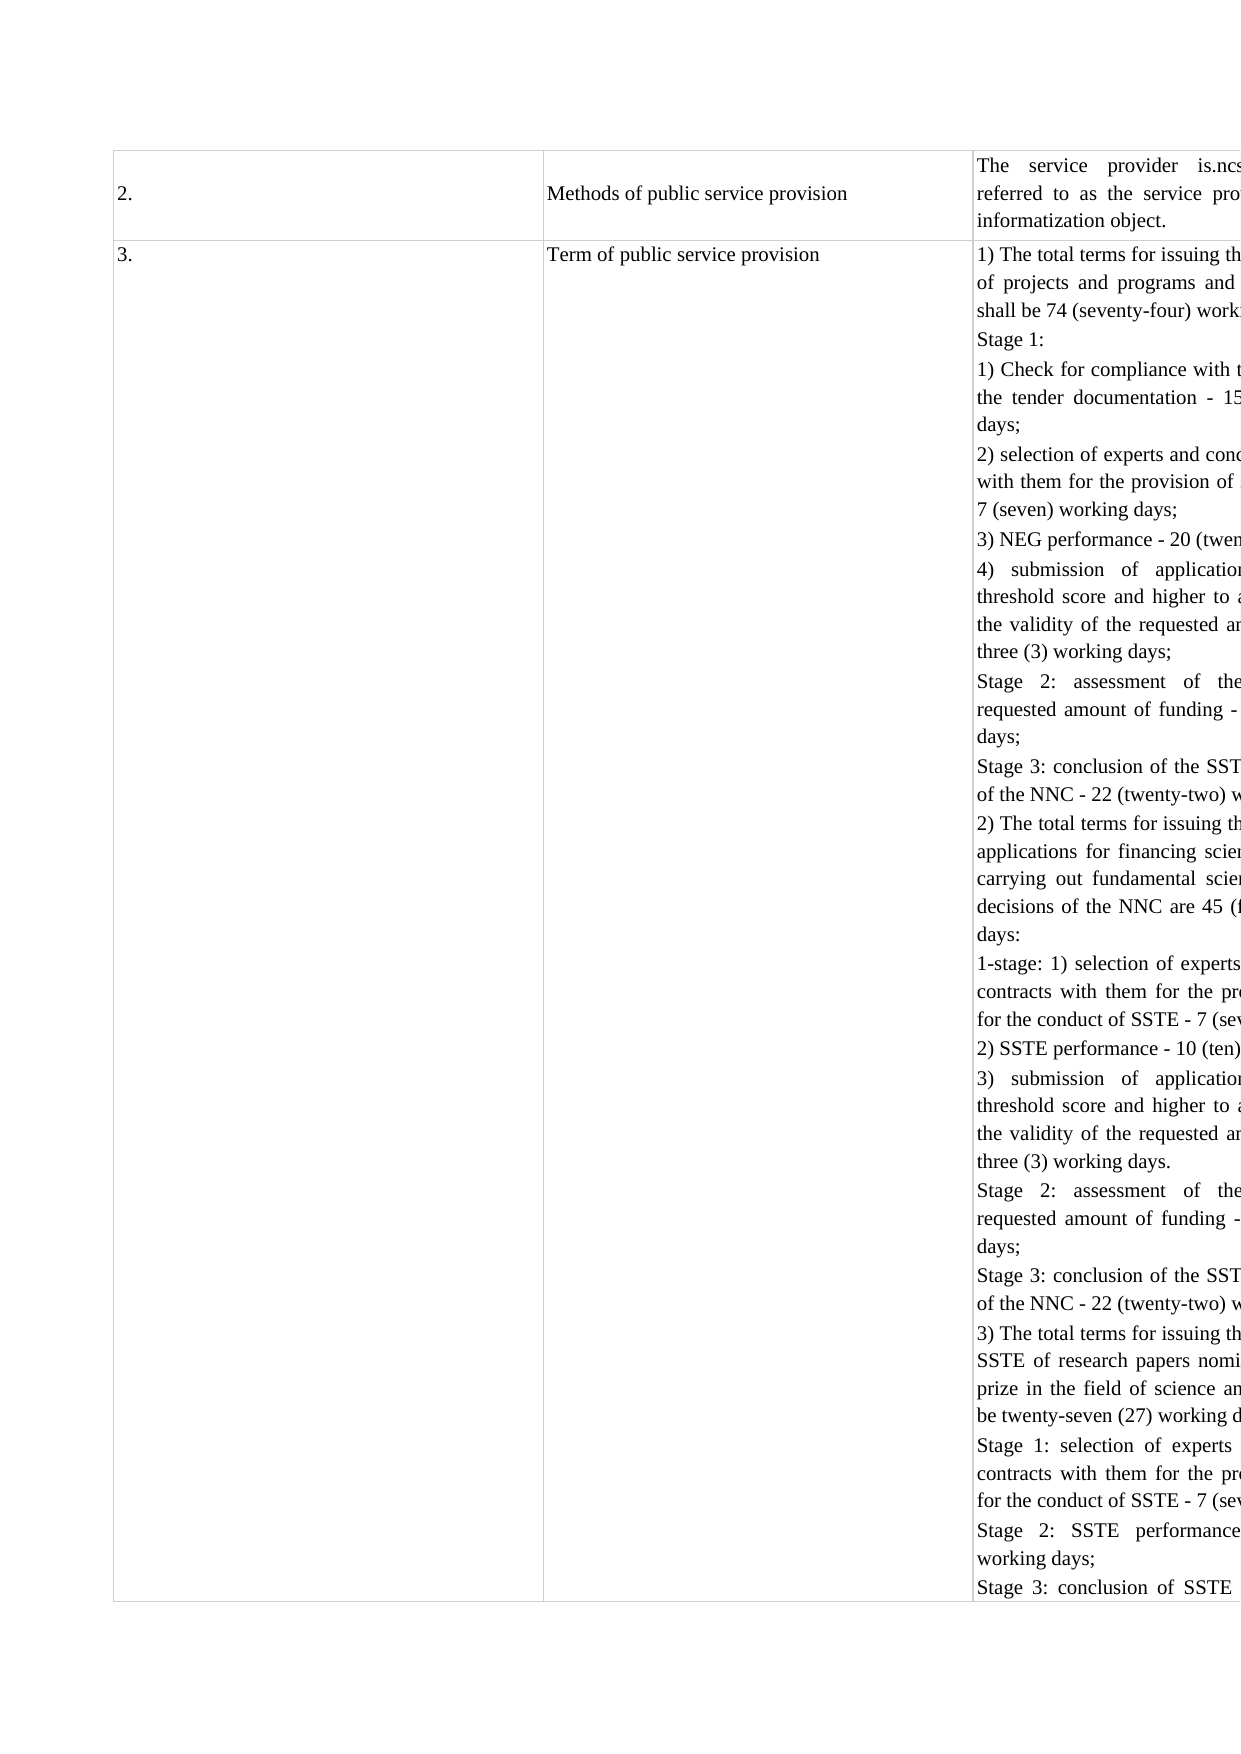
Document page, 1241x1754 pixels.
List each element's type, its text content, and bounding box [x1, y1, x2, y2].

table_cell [544, 241, 972, 1601]
table_cell Methods of public service provision [544, 151, 972, 239]
table_cell 3. [114, 241, 543, 1601]
table_cell 2. [114, 151, 543, 239]
table_cell The service provider is.ncste.kz (hereinafter referred to as the service provider) through the informatization object. [974, 151, 1240, 239]
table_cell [974, 241, 1240, 1601]
